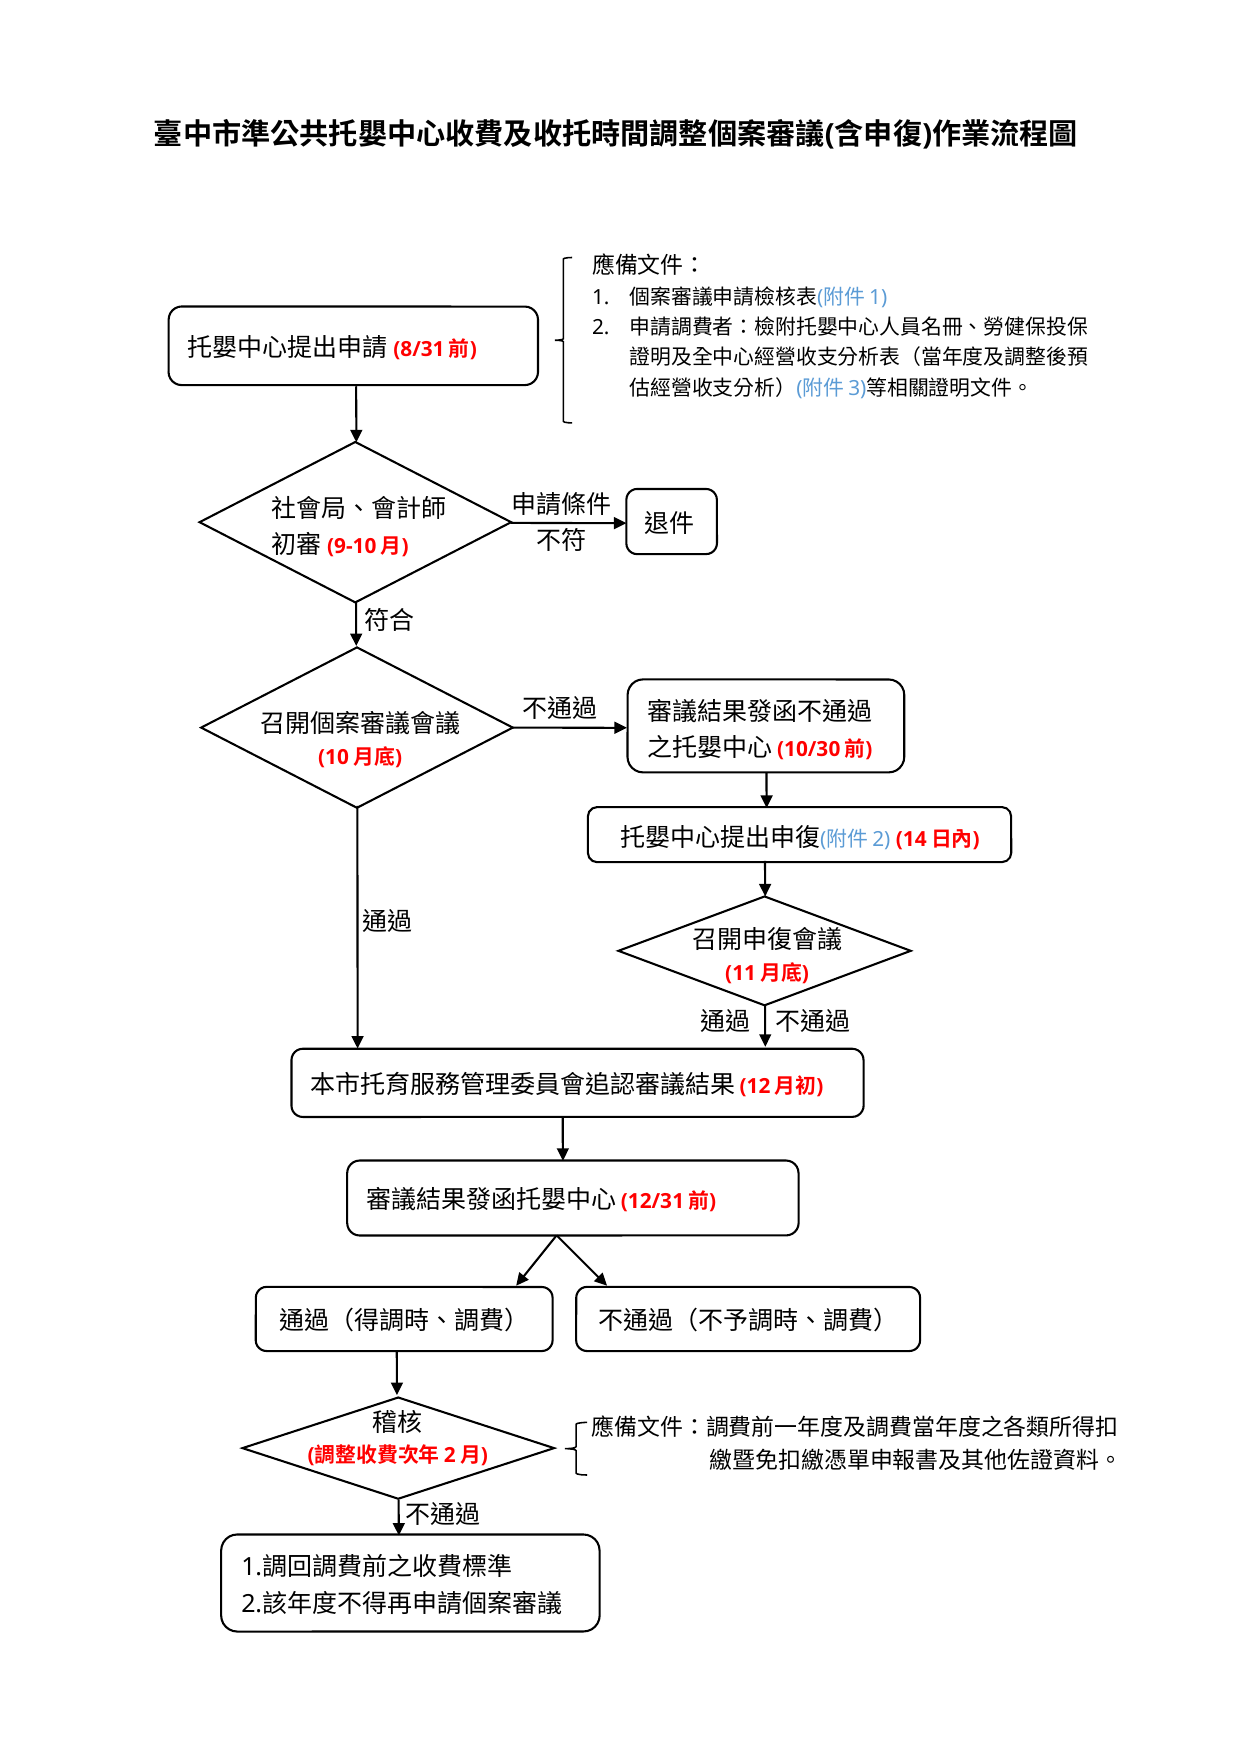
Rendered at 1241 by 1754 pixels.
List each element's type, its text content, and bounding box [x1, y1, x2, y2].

text 臺中市準公共托嬰中心收費及收托時間調整個案審議(含申復)作業流程圖 [143, 94, 1088, 169]
